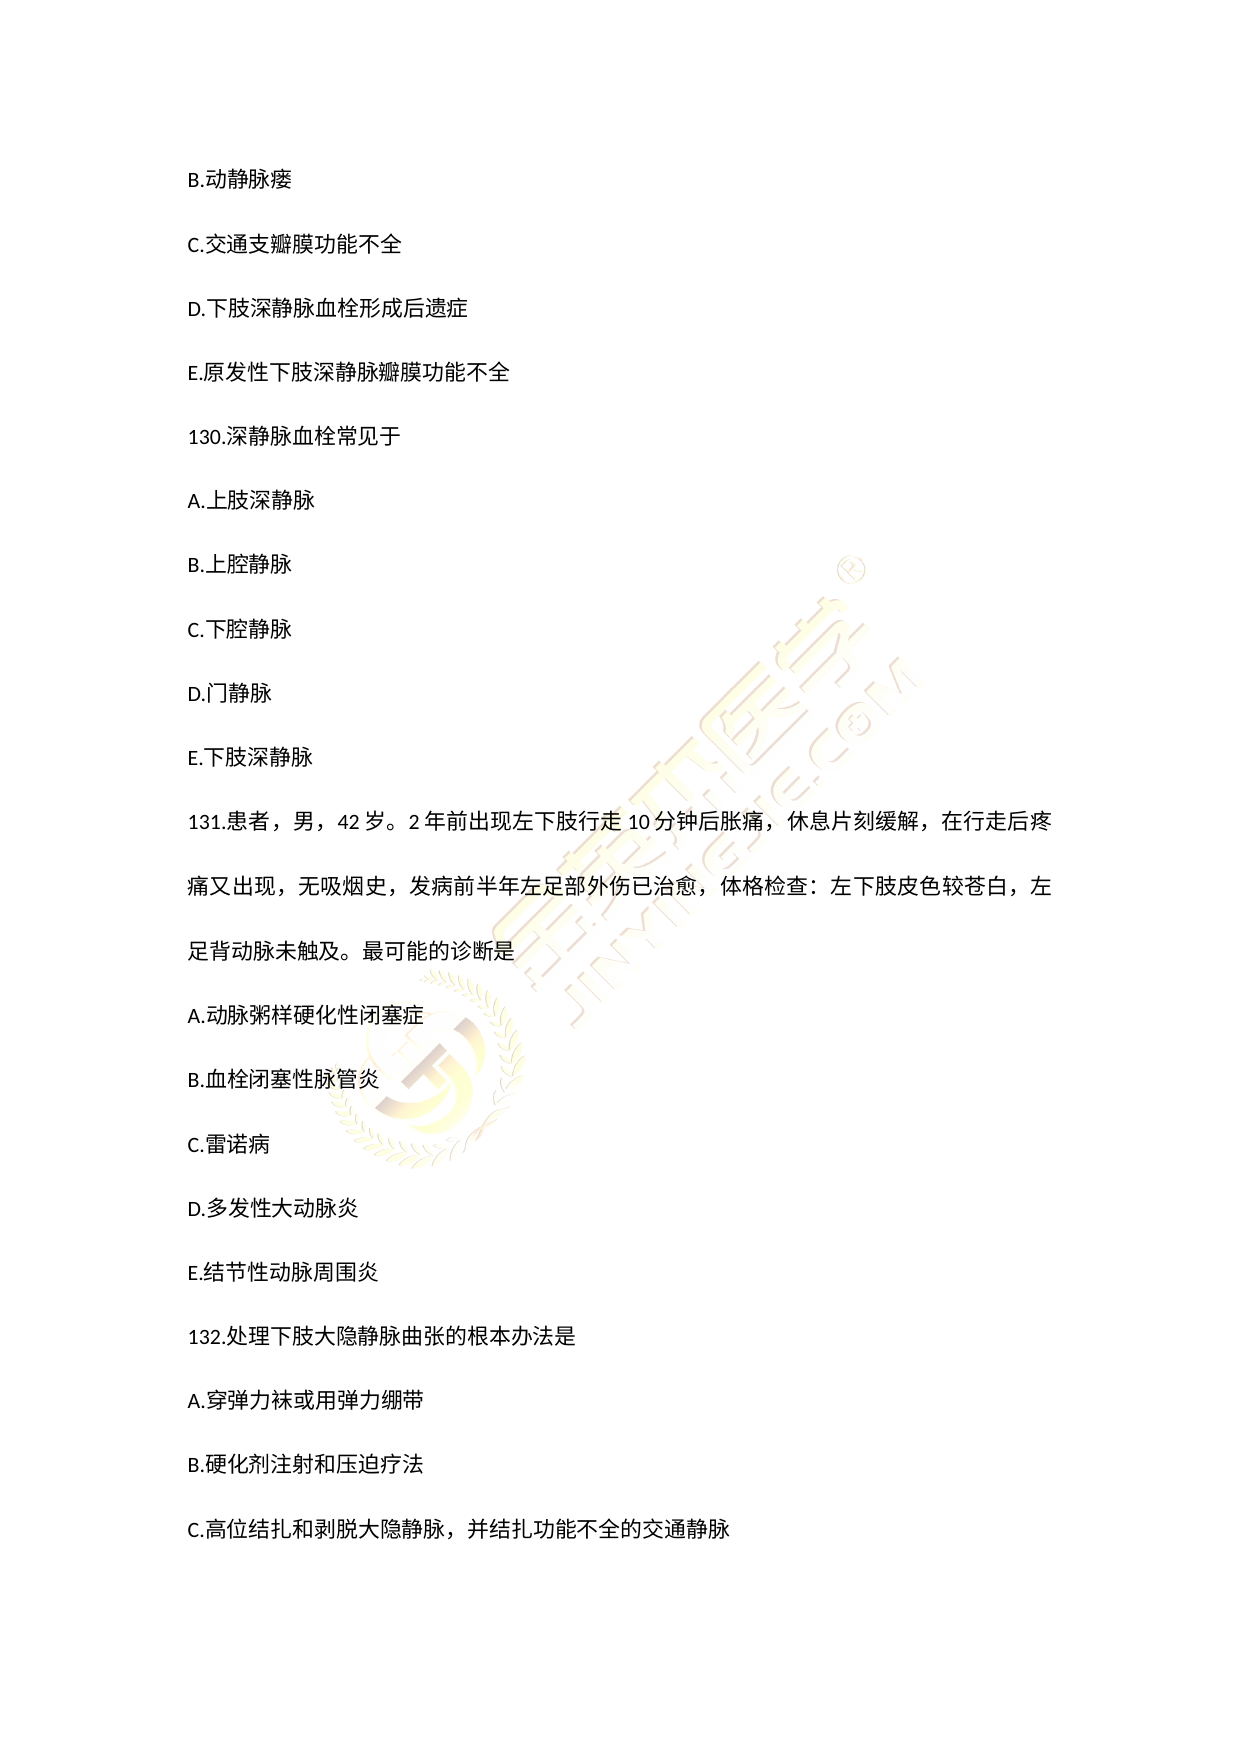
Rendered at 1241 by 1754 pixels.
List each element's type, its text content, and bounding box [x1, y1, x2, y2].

text 131.患者，男，42岁。2年前出现左下肢行走10分钟后胀痛，休息片刻缓解，在行走后疼痛又出现，无吸烟史，发病前半年左足部外伤已治愈，体格检查：左下肢皮色较苍白，左足背动脉未触及。最可能的诊断是 [187, 804, 1053, 966]
text B.上腔静脉 [187, 547, 1053, 579]
text C.下腔静脉 [187, 611, 1053, 644]
text C.交通支瓣膜功能不全 [187, 226, 1053, 259]
text E.结节性动脉周围炎 [187, 1254, 1053, 1287]
text A.动脉粥样硬化性闭塞症 [187, 998, 1053, 1030]
text A.上肢深静脉 [187, 483, 1053, 515]
text D.多发性大动脉炎 [187, 1190, 1053, 1223]
text B.硬化剂注射和压迫疗法 [187, 1447, 1053, 1479]
text D.门静脉 [187, 675, 1053, 708]
text C.高位结扎和剥脱大隐静脉，并结扎功能不全的交通静脉 [187, 1511, 1053, 1544]
text 132.处理下肢大隐静脉曲张的根本办法是 [187, 1319, 1053, 1351]
text D.下肢深静脉血栓形成后遗症 [187, 290, 1053, 323]
text A.穿弹力袜或用弹力绷带 [187, 1383, 1053, 1415]
text E.下肢深静脉 [187, 739, 1053, 772]
text B.血栓闭塞性脉管炎 [187, 1062, 1053, 1094]
text B.动静脉瘘 [187, 162, 1053, 194]
text C.雷诺病 [187, 1126, 1053, 1159]
text 130.深静脉血栓常见于 [187, 419, 1053, 451]
text E.原发性下肢深静脉瓣膜功能不全 [187, 354, 1053, 387]
